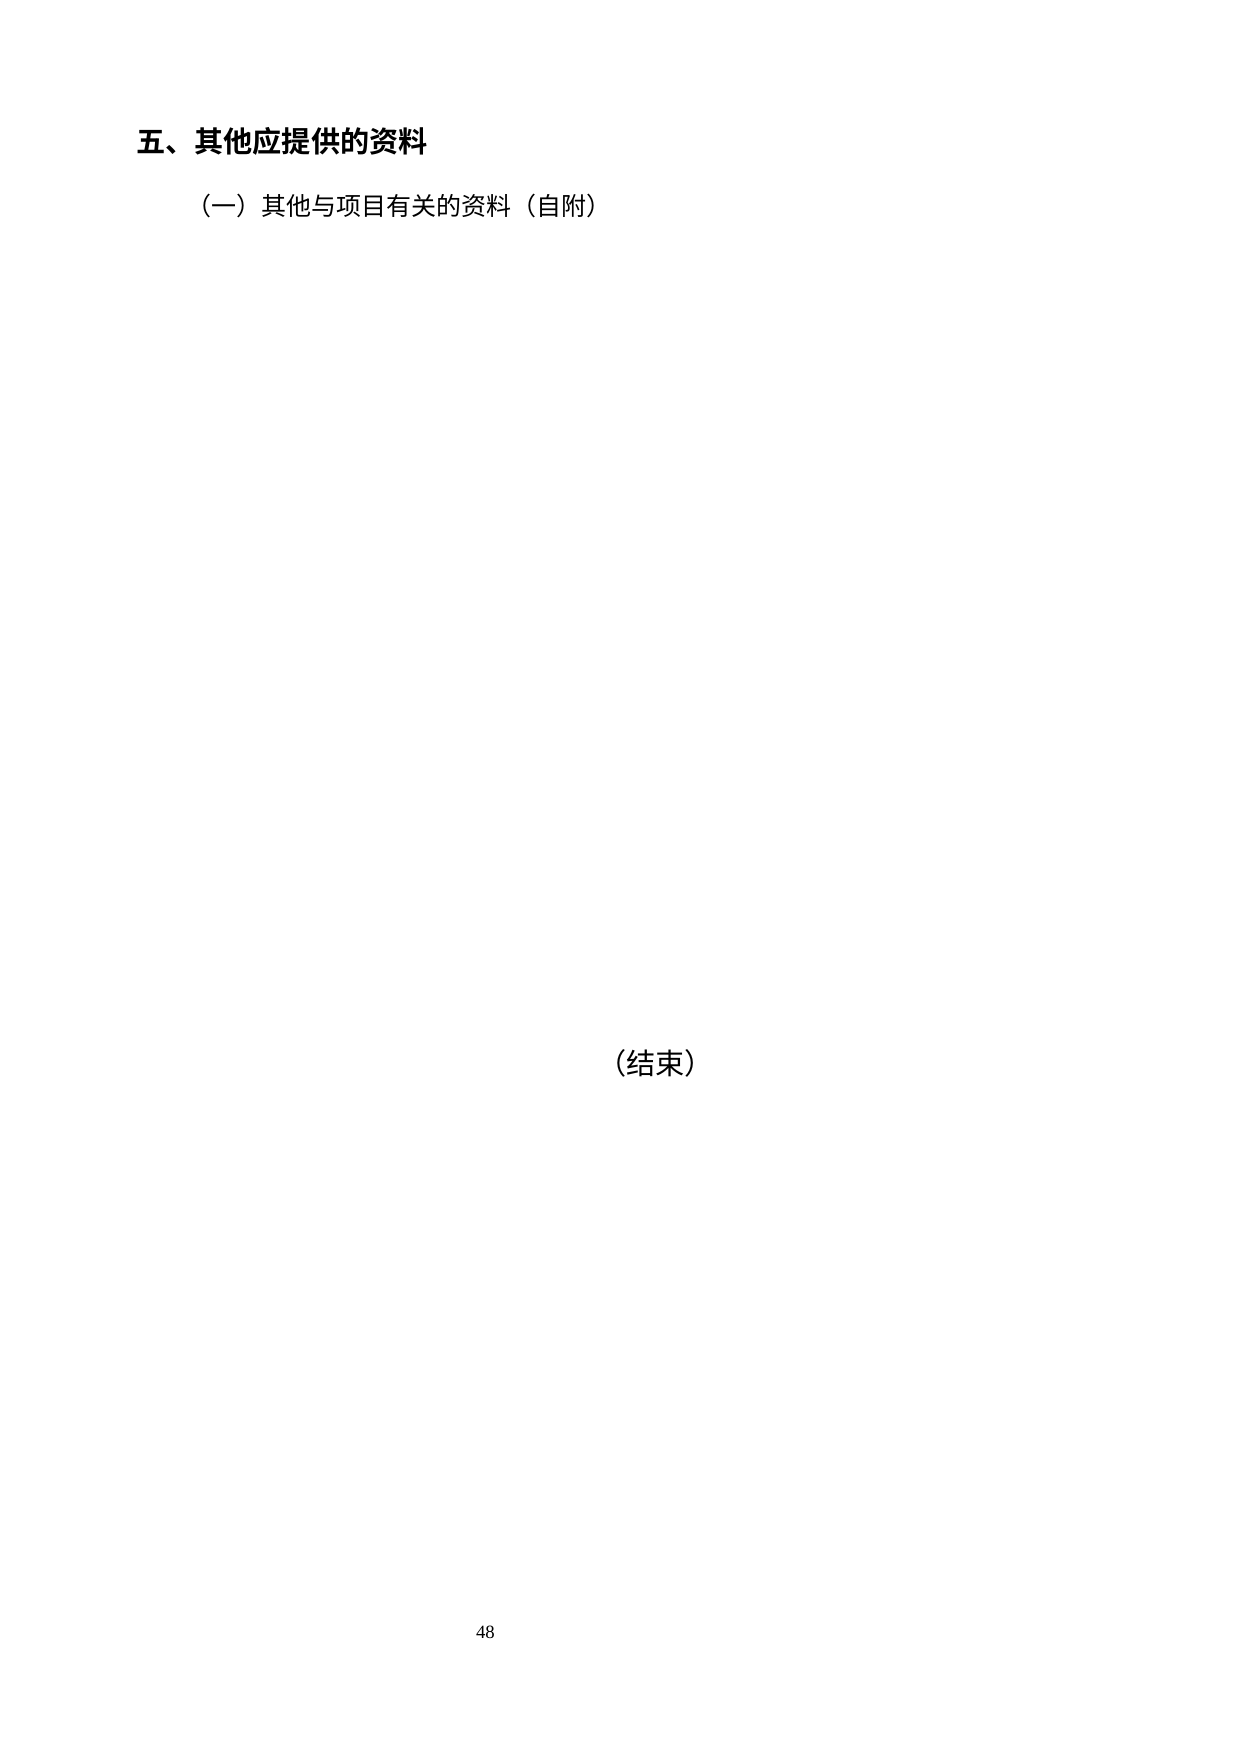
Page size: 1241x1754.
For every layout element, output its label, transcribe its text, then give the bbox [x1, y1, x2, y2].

subtitle 五、其他应提供的资料 [136, 118, 1116, 160]
text （一）其他与项目有关的资料（自附） [136, 182, 1116, 223]
text （结束） [136, 1041, 1116, 1083]
